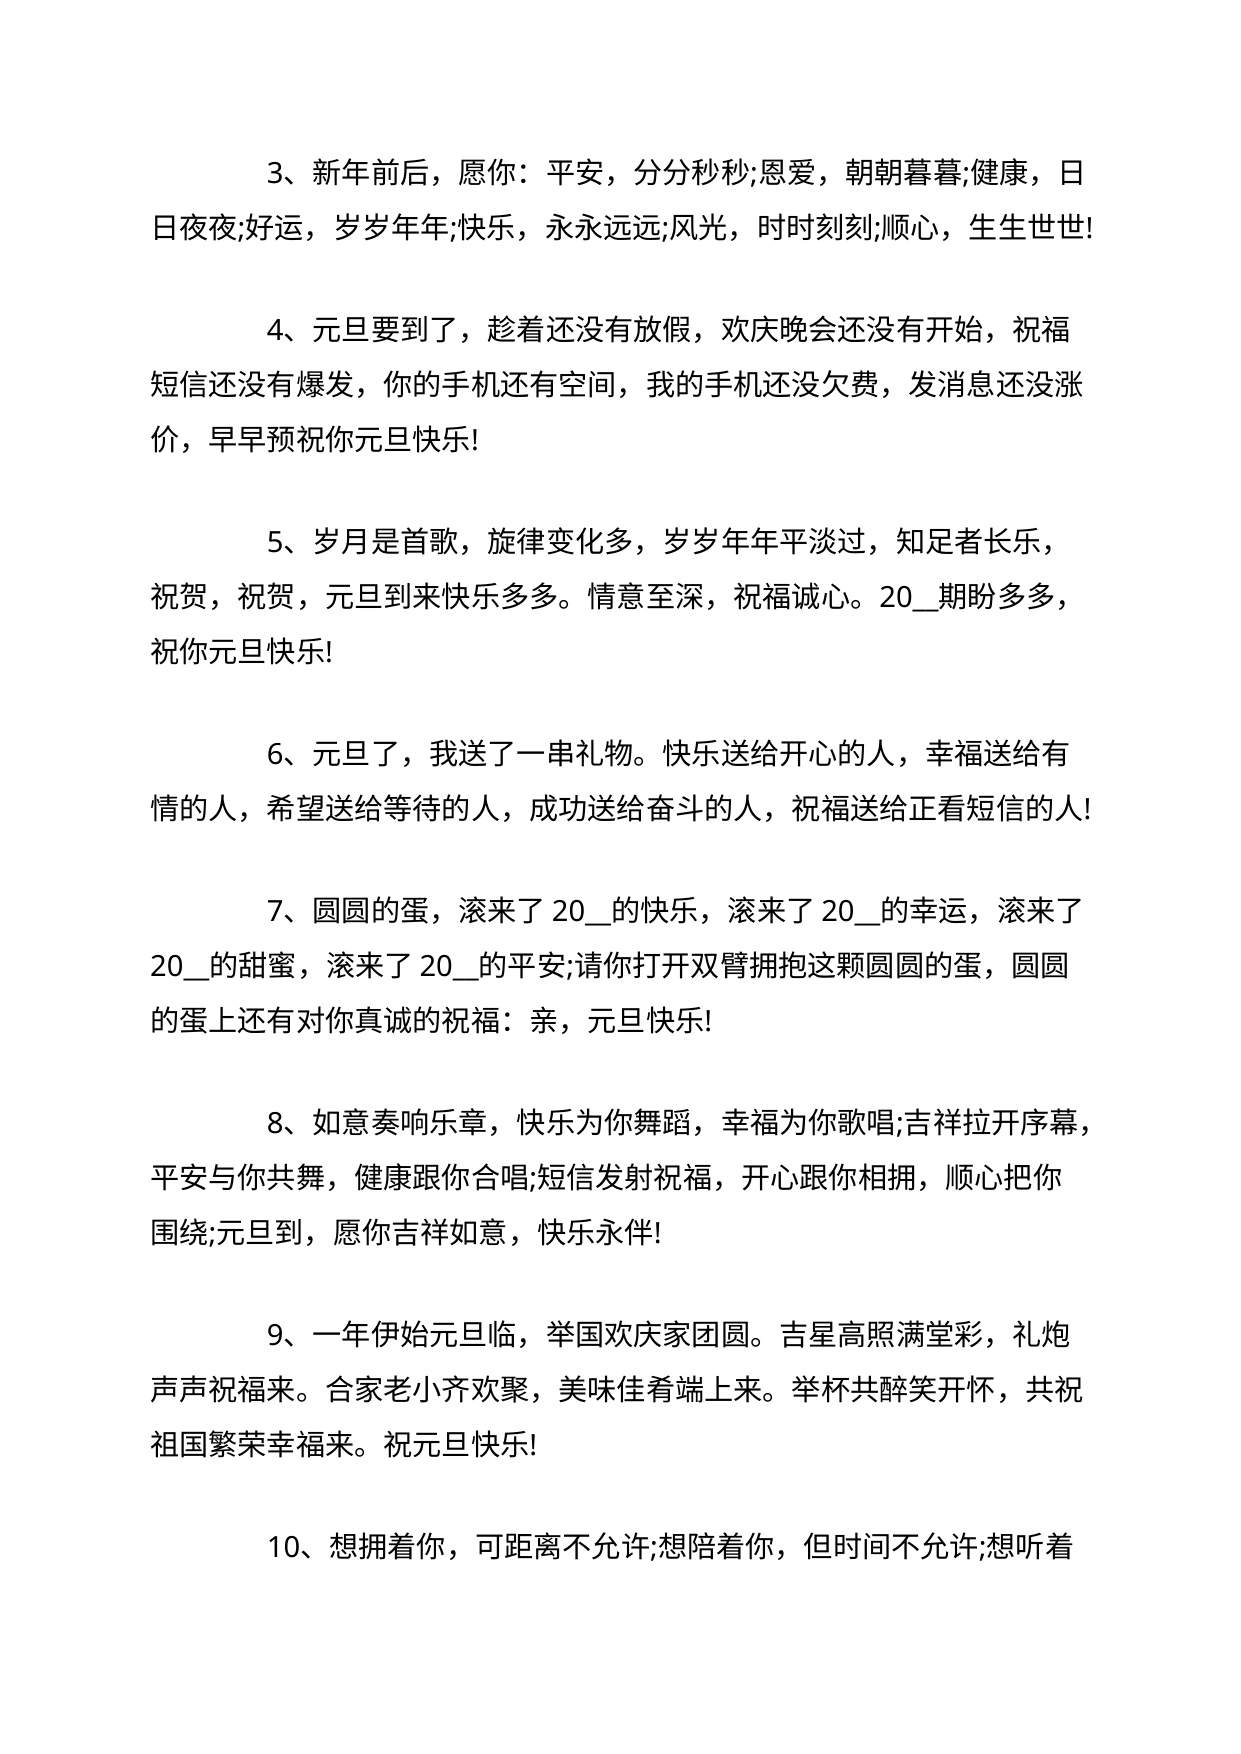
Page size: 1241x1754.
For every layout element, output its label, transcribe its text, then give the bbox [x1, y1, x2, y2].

text 7、圆圆的蛋，滚来了20__的快乐，滚来了20__的幸运，滚来了20__的甜蜜，滚来了20__的平安;请你打开双臂拥抱这颗圆圆的蛋，圆圆的蛋上还有对你真诚的祝福：亲，元旦快乐! [150, 888, 1090, 1040]
text 6、元旦了，我送了一串礼物。快乐送给开心的人，幸福送给有情的人，希望送给等待的人，成功送给奋斗的人，祝福送给正看短信的人! [150, 731, 1090, 828]
text 5、岁月是首歌，旋律变化多，岁岁年年平淡过，知足者长乐，祝贺，祝贺，元旦到来快乐多多。情意至深，祝福诚心。20__期盼多多，祝你元旦快乐! [150, 519, 1090, 671]
text 3、新年前后，愿你：平安，分分秒秒;恩爱，朝朝暮暮;健康，日日夜夜;好运，岁岁年年;快乐，永永远远;风光，时时刻刻;顺心，生生世世! [150, 150, 1090, 247]
text 8、如意奏响乐章，快乐为你舞蹈，幸福为你歌唱;吉祥拉开序幕，平安与你共舞，健康跟你合唱;短信发射祝福，开心跟你相拥，顺心把你围绕;元旦到，愿你吉祥如意，快乐永伴! [150, 1100, 1090, 1252]
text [150, 1524, 1090, 1566]
text 9、一年伊始元旦临，举国欢庆家团圆。吉星高照满堂彩，礼炮声声祝福来。合家老小齐欢聚，美味佳肴端上来。举杯共醉笑开怀，共祝祖国繁荣幸福来。祝元旦快乐! [150, 1312, 1090, 1464]
text 4、元旦要到了，趁着还没有放假，欢庆晚会还没有开始，祝福短信还没有爆发，你的手机还有空间，我的手机还没欠费，发消息还没涨价，早早预祝你元旦快乐! [150, 307, 1090, 459]
